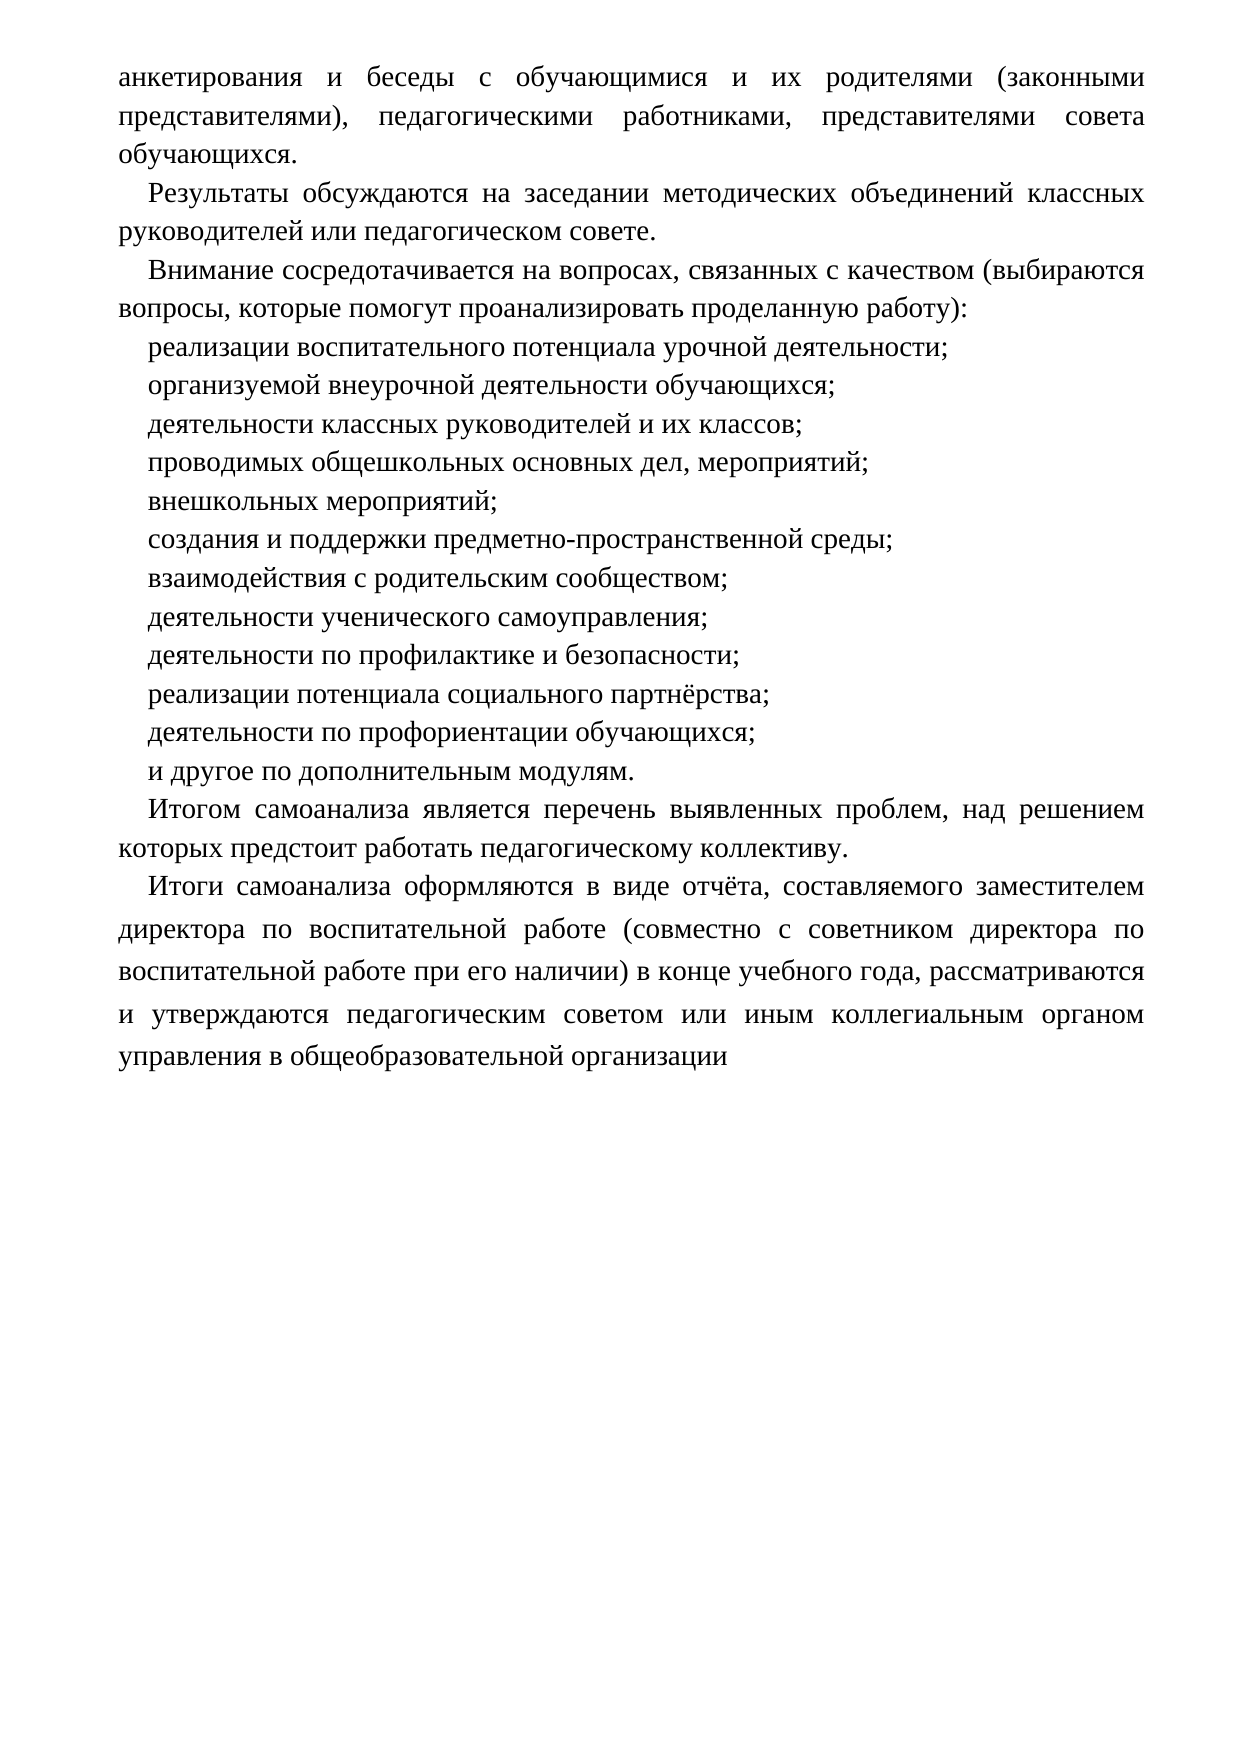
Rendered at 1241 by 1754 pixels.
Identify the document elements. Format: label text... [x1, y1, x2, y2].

text реализации потенциала социального партнёрства; [118, 676, 1146, 709]
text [118, 59, 1146, 170]
text организуемой внеурочной деятельности обучающихся; [118, 367, 1146, 401]
text реализации воспитательного потенциала урочной деятельности; [118, 329, 1146, 362]
text Итоги самоанализа оформляются в виде отчёта, составляемого заместителем директора по воспитательной работе (совместно с советником директора по воспитательной работе при его наличии) в конце учебного года, рассматриваются и утверждаются педагогическим советом или иным коллегиальным органом управления в общеобразовательной организации [118, 868, 1146, 1072]
text Внимание сосредотачивается на вопросах, связанных с качеством (выбираются вопросы, которые помогут проанализировать проделанную работу): [118, 252, 1146, 324]
text деятельности ученического самоуправления; [118, 599, 1146, 632]
text Итогом самоанализа является перечень выявленных проблем, над решением которых предстоит работать педагогическому коллективу. [118, 791, 1146, 863]
text деятельности по профилактике и безопасности; [118, 637, 1146, 671]
text внешкольных мероприятий; [118, 483, 1146, 517]
text деятельности классных руководителей и их классов; [118, 406, 1146, 439]
text создания и поддержки предметно-пространственной среды; [118, 522, 1146, 555]
text проводимых общешкольных основных дел, мероприятий; [118, 444, 1146, 478]
text деятельности по профориентации обучающихся; [118, 714, 1146, 748]
text Результаты обсуждаются на заседании методических объединений классных руководителей или педагогическом совете. [118, 175, 1146, 247]
text и другое по дополнительным модулям. [118, 753, 1146, 786]
text взаимодействия с родительским сообществом; [118, 560, 1146, 594]
